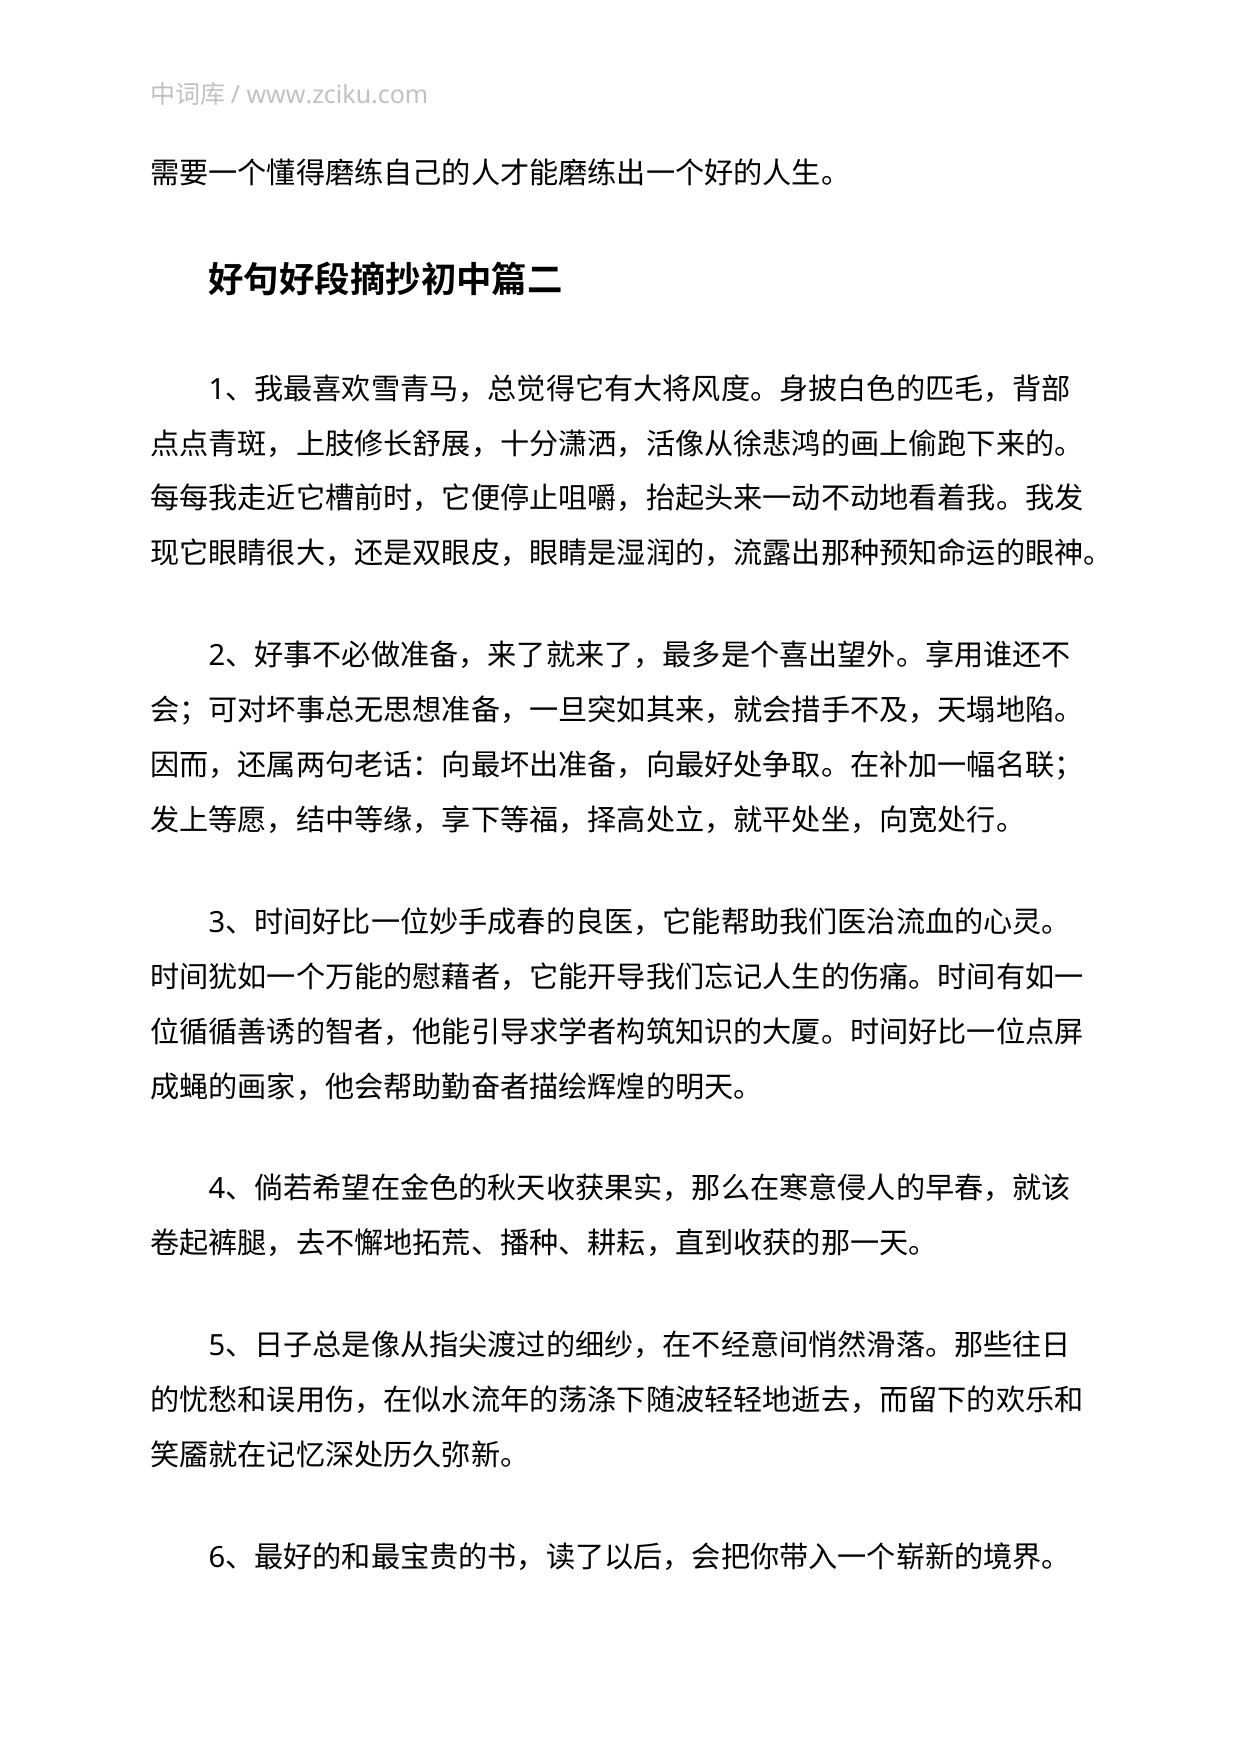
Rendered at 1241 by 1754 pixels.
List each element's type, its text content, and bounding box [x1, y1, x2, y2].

text 5、日子总是像从指尖渡过的细纱，在不经意间悄然滑落。那些往日的忧愁和误用伤，在似水流年的荡涤下随波轻轻地逝去，而留下的欢乐和笑靥就在记忆深处历久弥新。 [150, 1322, 1090, 1474]
text 2、好事不必做准备，来了就来了，最多是个喜出望外。享用谁还不会；可对坏事总无思想准备，一旦突如其来，就会措手不及，天塌地陷。因而，还属两句老话：向最坏出准备，向最好处争取。在补加一幅名联；发上等愿，结中等缘，享下等福，择高处立，就平处坐，向宽处行。 [150, 632, 1090, 839]
text 3、时间好比一位妙手成春的良医，它能帮助我们医治流血的心灵。时间犹如一个万能的慰藉者，它能开导我们忘记人生的伤痛。时间有如一位循循善诱的智者，他能引导求学者构筑知识的大厦。时间好比一位点屏成蝇的画家，他会帮助勤奋者描绘辉煌的明天。 [150, 898, 1090, 1105]
text 好句好段摘抄初中篇二 [150, 252, 1090, 303]
text 1、我最喜欢雪青马，总觉得它有大将风度。身披白色的匹毛，背部点点青斑，上肢修长舒展，十分潇洒，活像从徐悲鸿的画上偷跑下来的。每每我走近它槽前时，它便停止咀嚼，抬起头来一动不动地看着我。我发现它眼睛很大，还是双眼皮，眼睛是湿润的，流露出那种预知命运的眼神。 [150, 365, 1090, 572]
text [150, 1533, 1090, 1576]
text 4、倘若希望在金色的秋天收获果实，那么在寒意侵人的早春，就该卷起裤腿，去不懈地拓荒、播种、耕耘，直到收获的那一天。 [150, 1165, 1090, 1262]
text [150, 150, 1090, 192]
